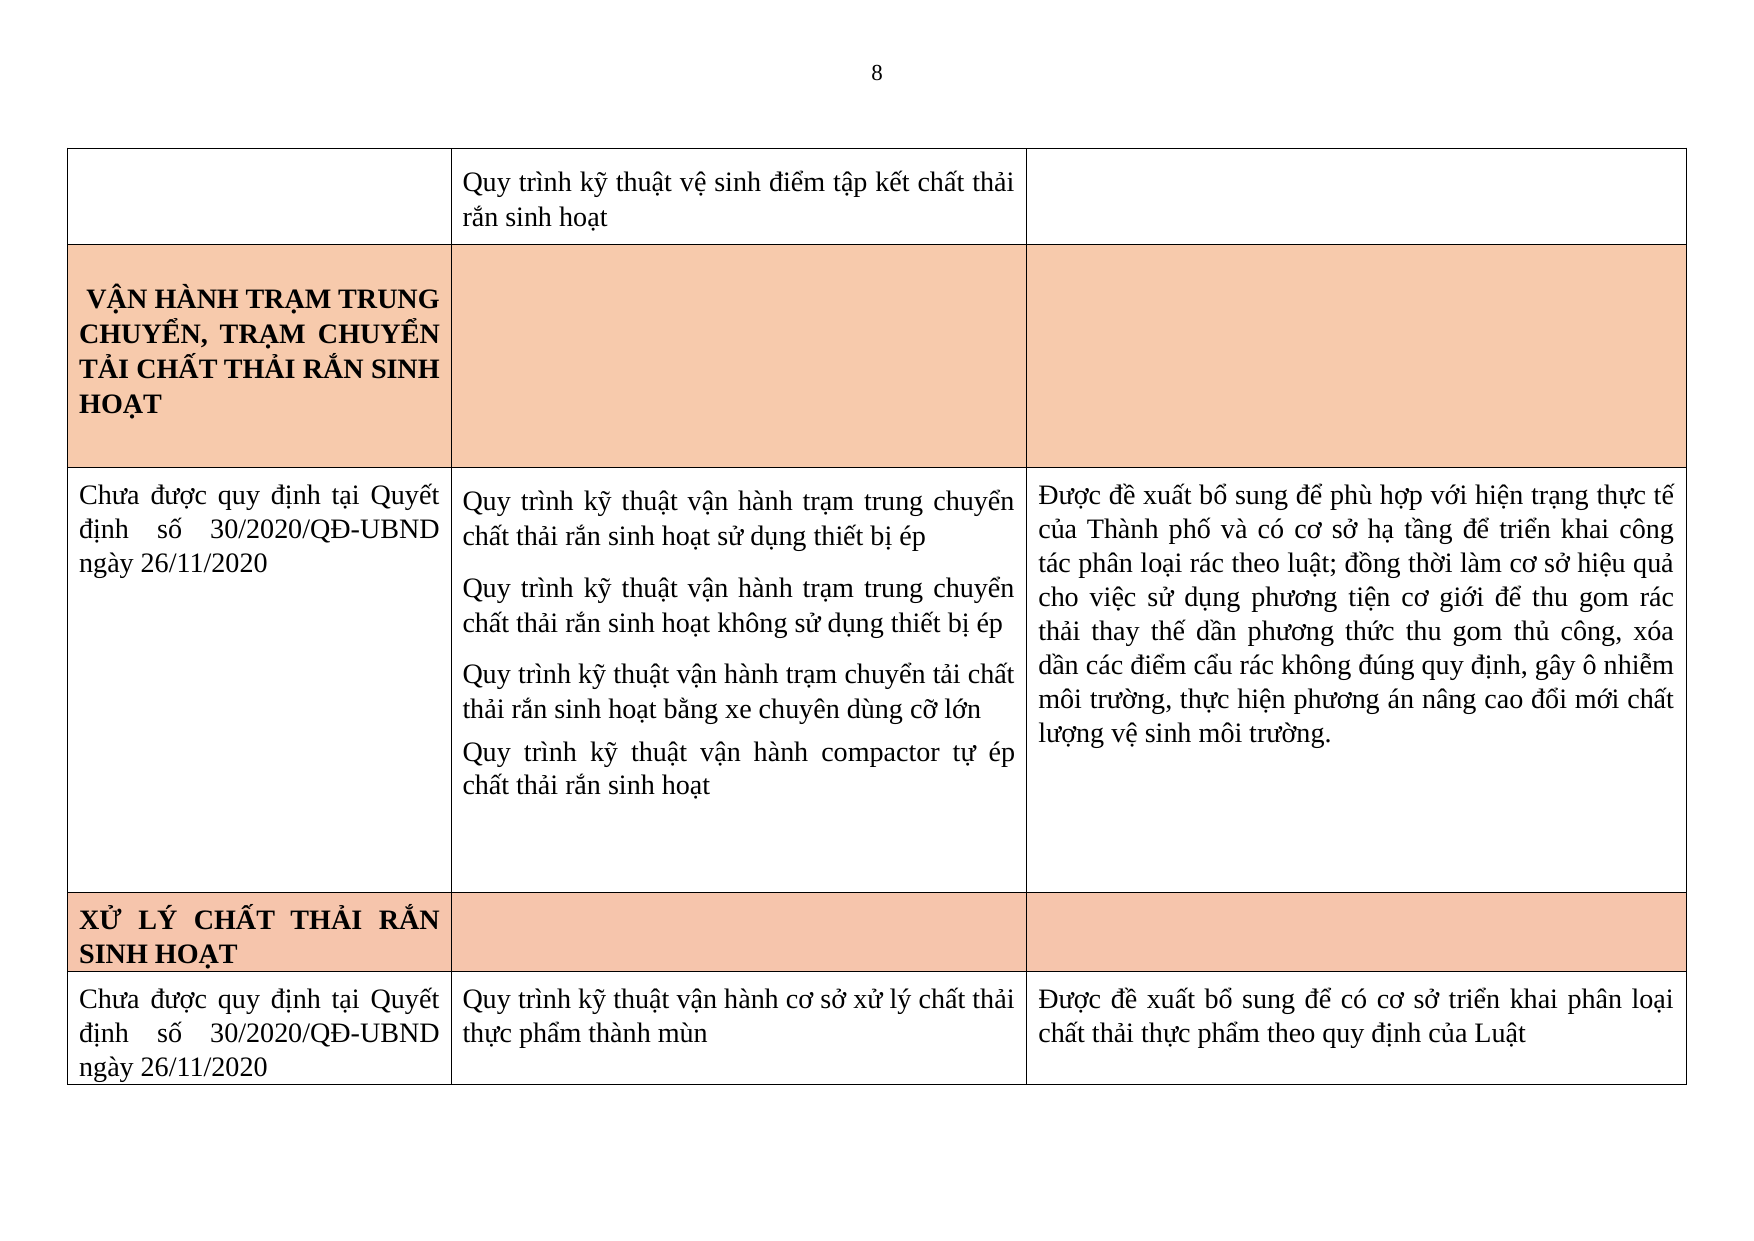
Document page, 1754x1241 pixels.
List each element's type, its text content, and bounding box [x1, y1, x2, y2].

table_cell Quy trình kỹ thuật vận hành cơ sở xử lý chất thải thực phẩm thành mùn [452, 972, 1026, 1084]
table_cell [452, 893, 1026, 971]
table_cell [1027, 149, 1686, 244]
table_cell Chưa được quy định tại Quyết định số 30/2020/QĐ-UBND ngày 26/11/2020 [68, 972, 451, 1084]
table_cell Chưa được quy định tại Quyết định số 30/2020/QĐ-UBND ngày 26/11/2020 [68, 468, 451, 892]
table_cell [1027, 893, 1686, 971]
table_cell Được đề xuất bổ sung để có cơ sở triển khai phân loại chất thải thực phẩm theo quy định của Luật [1027, 972, 1686, 1084]
table_cell XỬ LÝ CHẤT THẢI RẮN SINH HOẠT [68, 893, 451, 971]
table_cell Được đề xuất bổ sung để phù hợp với hiện trạng thực tế của Thành phố và có cơ sở hạ tầng để triển khai công tác phân loại rác theo luật; đồng thời làm cơ sở hiệu quả cho việc sử dụng phương tiện cơ giới để thu gom rác thải thay thế dần phương thức thu gom thủ công, xóa dần các điểm cẩu rác không đúng quy định, gây ô nhiễm môi trường, thực hiện phương án nâng cao đổi mới chất lượng vệ sinh môi trường. [1027, 468, 1686, 892]
table_cell VẬN HÀNH TRẠM TRUNG CHUYỂN, TRẠM CHUYỂN TẢI CHẤT THẢI RẮN SINH HOẠT [68, 245, 451, 467]
table_cell [68, 149, 451, 244]
table_cell Quy trình kỹ thuật vận hành trạm trung chuyển chất thải rắn sinh hoạt sử dụng thiết bị ép Quy trình kỹ thuật vận hành trạm trung chuyển chất thải rắn sinh hoạt không sử dụng thiết bị ép Quy trình kỹ thuật vận hành trạm chuyển tải chất thải rắn sinh hoạt bằng xe chuyên dùng cỡ lớn Quy trình kỹ thuật vận hành compactor tự ép chất thải rắn sinh hoạt [452, 468, 1026, 892]
table_cell [1027, 245, 1686, 467]
table_cell [452, 245, 1026, 467]
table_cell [452, 149, 1026, 244]
